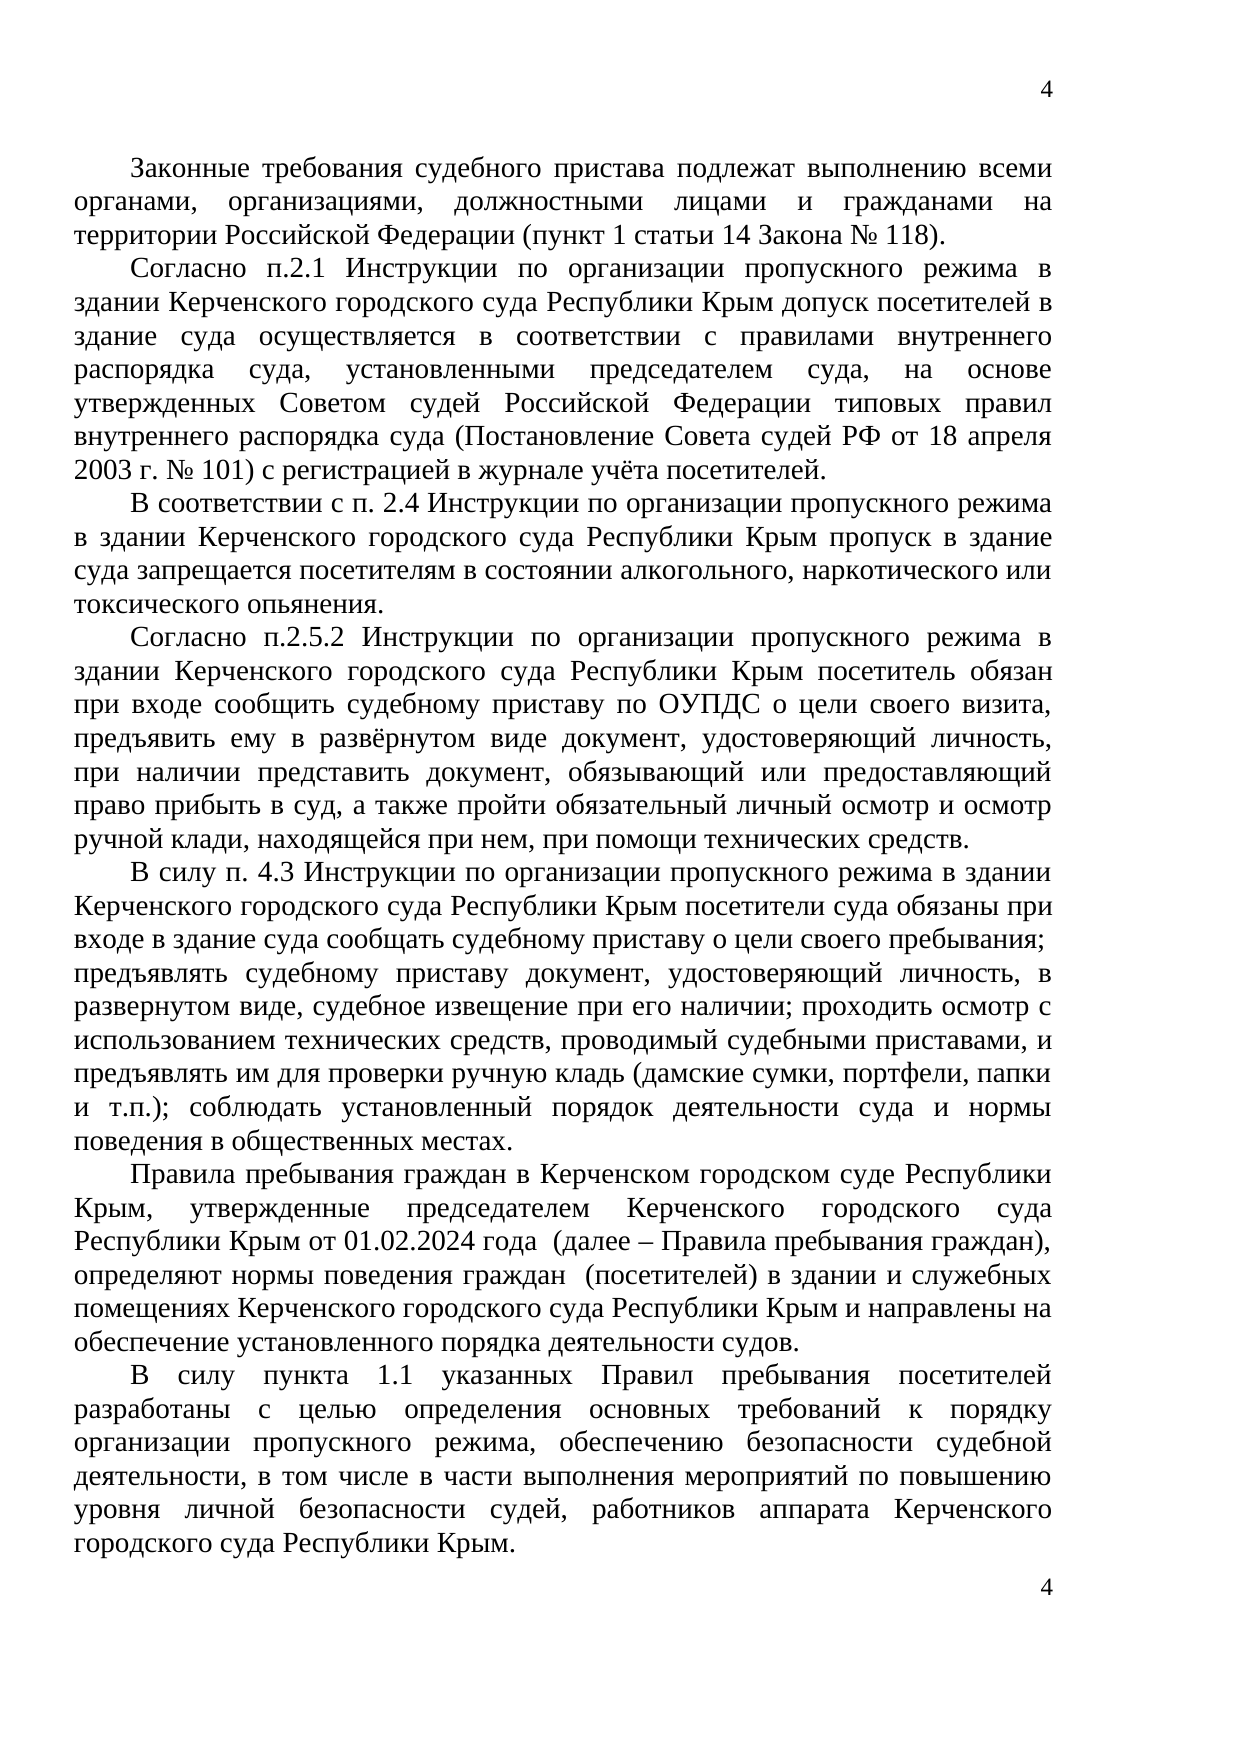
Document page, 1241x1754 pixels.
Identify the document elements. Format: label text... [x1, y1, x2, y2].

text Законные требования судебного пристава подлежат выполнению всеми органами, организациями, должностными лицами и гражданами на территории Российской Федерации (пункт 1 статьи 14 Закона № 118). [74, 150, 1053, 251]
text Согласно п.2.1 Инструкции по организации пропускного режима в здании Керченского городского суда Республики Крым допуск посетителей в здание суда осуществляется в соответствии с правилами внутреннего распорядка суда, установленными председателем суда, на основе утвержденных Советом судей Российской Федерации типовых правил внутреннего распорядка суда (Постановление Совета судей РФ от 18 апреля 2003 г. № 101) с регистрацией в журнале учёта посетителей. [74, 251, 1053, 485]
text В соответствии с п. 2.4 Инструкции по организации пропускного режима в здании Керченского городского суда Республики Крым пропуск в здание суда запрещается посетителям в состоянии алкогольного, наркотического или токсического опьянения. [74, 485, 1053, 619]
text Правила пребывания граждан в Керченском городском суде Республики Крым, утвержденные председателем Керченского городского суда Республики Крым от 01.02.2024 года (далее – Правила пребывания граждан), определяют нормы поведения граждан (посетителей) в здании и служебных помещениях Керченского городского суда Республики Крым и направлены на обеспечение установленного порядка деятельности судов. [74, 1156, 1053, 1357]
text В силу п. 4.3 Инструкции по организации пропускного режима в здании Керченского городского суда Республики Крым посетители суда обязаны при входе в здание суда сообщать судебному приставу о цели своего пребывания; [74, 854, 1053, 955]
text В силу пункта 1.1 указанных Правил пребывания посетителей разработаны с целью определения основных требований к порядку организации пропускного режима, обеспечению безопасности судебной деятельности, в том числе в части выполнения мероприятий по повышению уровня личной безопасности судей, работников аппарата Керченского городского суда Республики Крым. [74, 1357, 1053, 1559]
text предъявлять судебному приставу документ, удостоверяющий личность, в развернутом виде, судебное извещение при его наличии; проходить осмотр с использованием технических средств, проводимый судебными приставами, и предъявлять им для проверки ручную кладь (дамские сумки, портфели, папки и т.п.); соблюдать установленный порядок деятельности суда и нормы поведения в общественных местах. [74, 955, 1053, 1156]
text Согласно п.2.5.2 Инструкции по организации пропускного режима в здании Керченского городского суда Республики Крым посетитель обязан при входе сообщить судебному приставу по ОУПДС о цели своего визита, предъявить ему в развёрнутом виде документ, удостоверяющий личность, при наличии представить документ, обязывающий или предоставляющий право прибыть в суд, а также пройти обязательный личный осмотр и осмотр ручной клади, находящейся при нем, при помощи технических средств. [74, 619, 1053, 854]
